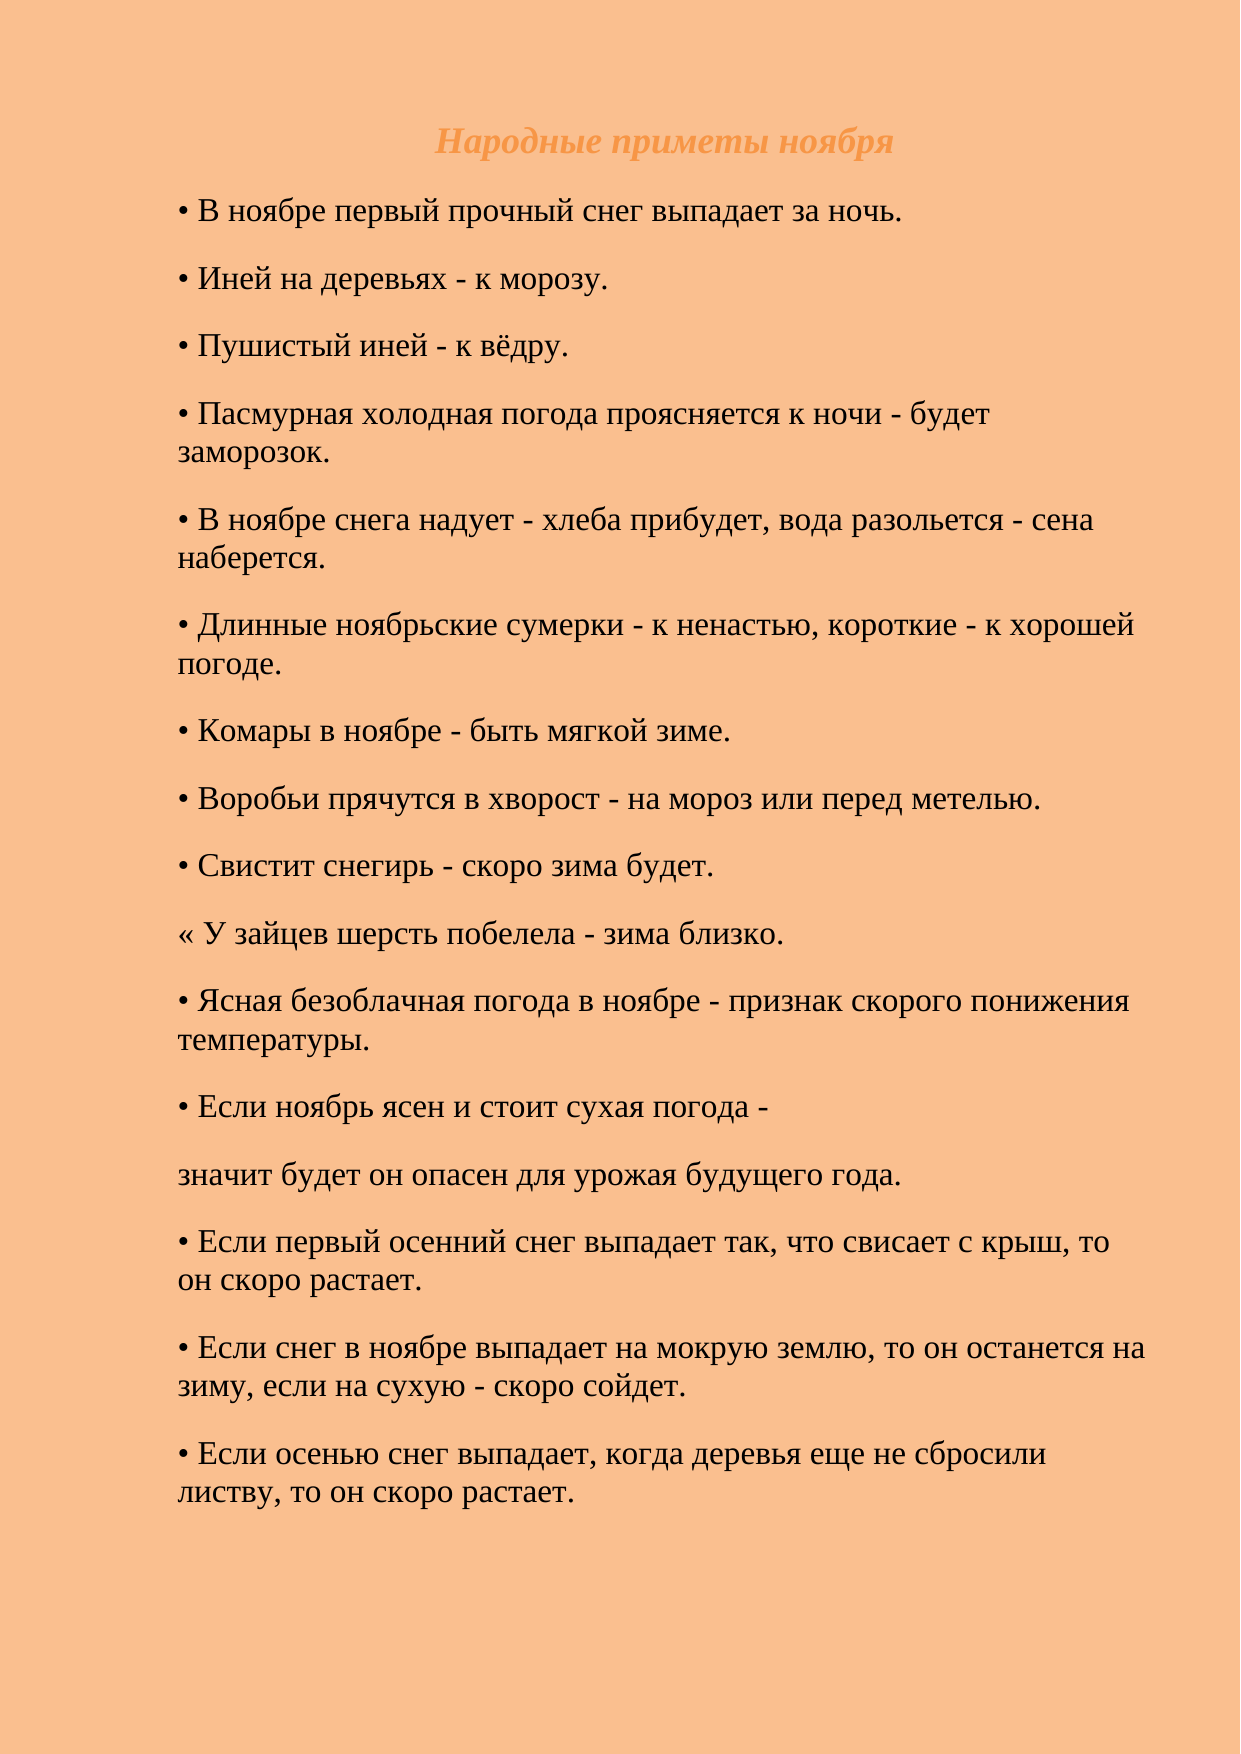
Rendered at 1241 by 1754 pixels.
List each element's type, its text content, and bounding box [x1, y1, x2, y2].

text « У зайцев шерсть побелела - зима близко. [177, 913, 1152, 951]
text • В ноябре первый прочный снег выпадает за ночь. [177, 190, 1152, 229]
text • Свистит снегирь - скоро зима будет. [177, 845, 1152, 884]
text • Если снег в ноябре выпадает на мокрую землю, то он останется на зиму, если на сухую - скоро сойдет. [177, 1327, 1152, 1404]
text • Пасмурная холодная погода проясняется к ночи - будет заморозок. [177, 393, 1152, 469]
text • Воробьи прячутся в хворост - на мороз или перед метелью. [177, 778, 1152, 816]
text • Длинные ноябрьские сумерки - к ненастью, короткие - к хорошей погоде. [177, 604, 1152, 681]
text • Если осенью снег выпадает, когда деревья еще не сбросили листву, то он скоро растает. [177, 1433, 1152, 1509]
text • Пушистый иней - к вёдру. [177, 325, 1152, 364]
text • Комары в ноябре - быть мягкой зиме. [177, 710, 1152, 749]
text • Ясная безоблачная погода в ноябре - признак скорого понижения температуры. [177, 980, 1152, 1057]
text Народные приметы ноября [177, 118, 1152, 161]
text • Если первый осенний снег выпадает так, что свисает с крыш, то он скоро растает. [177, 1221, 1152, 1298]
text • Иней на деревьях - к морозу. [177, 258, 1152, 296]
text • Если ноябрь ясен и стоит сухая погода - [177, 1086, 1152, 1124]
text • В ноябре снега надует - хлеба прибудет, вода разольется - сена наберется. [177, 499, 1152, 575]
text значит будет он опасен для урожая будущего года. [177, 1154, 1152, 1192]
